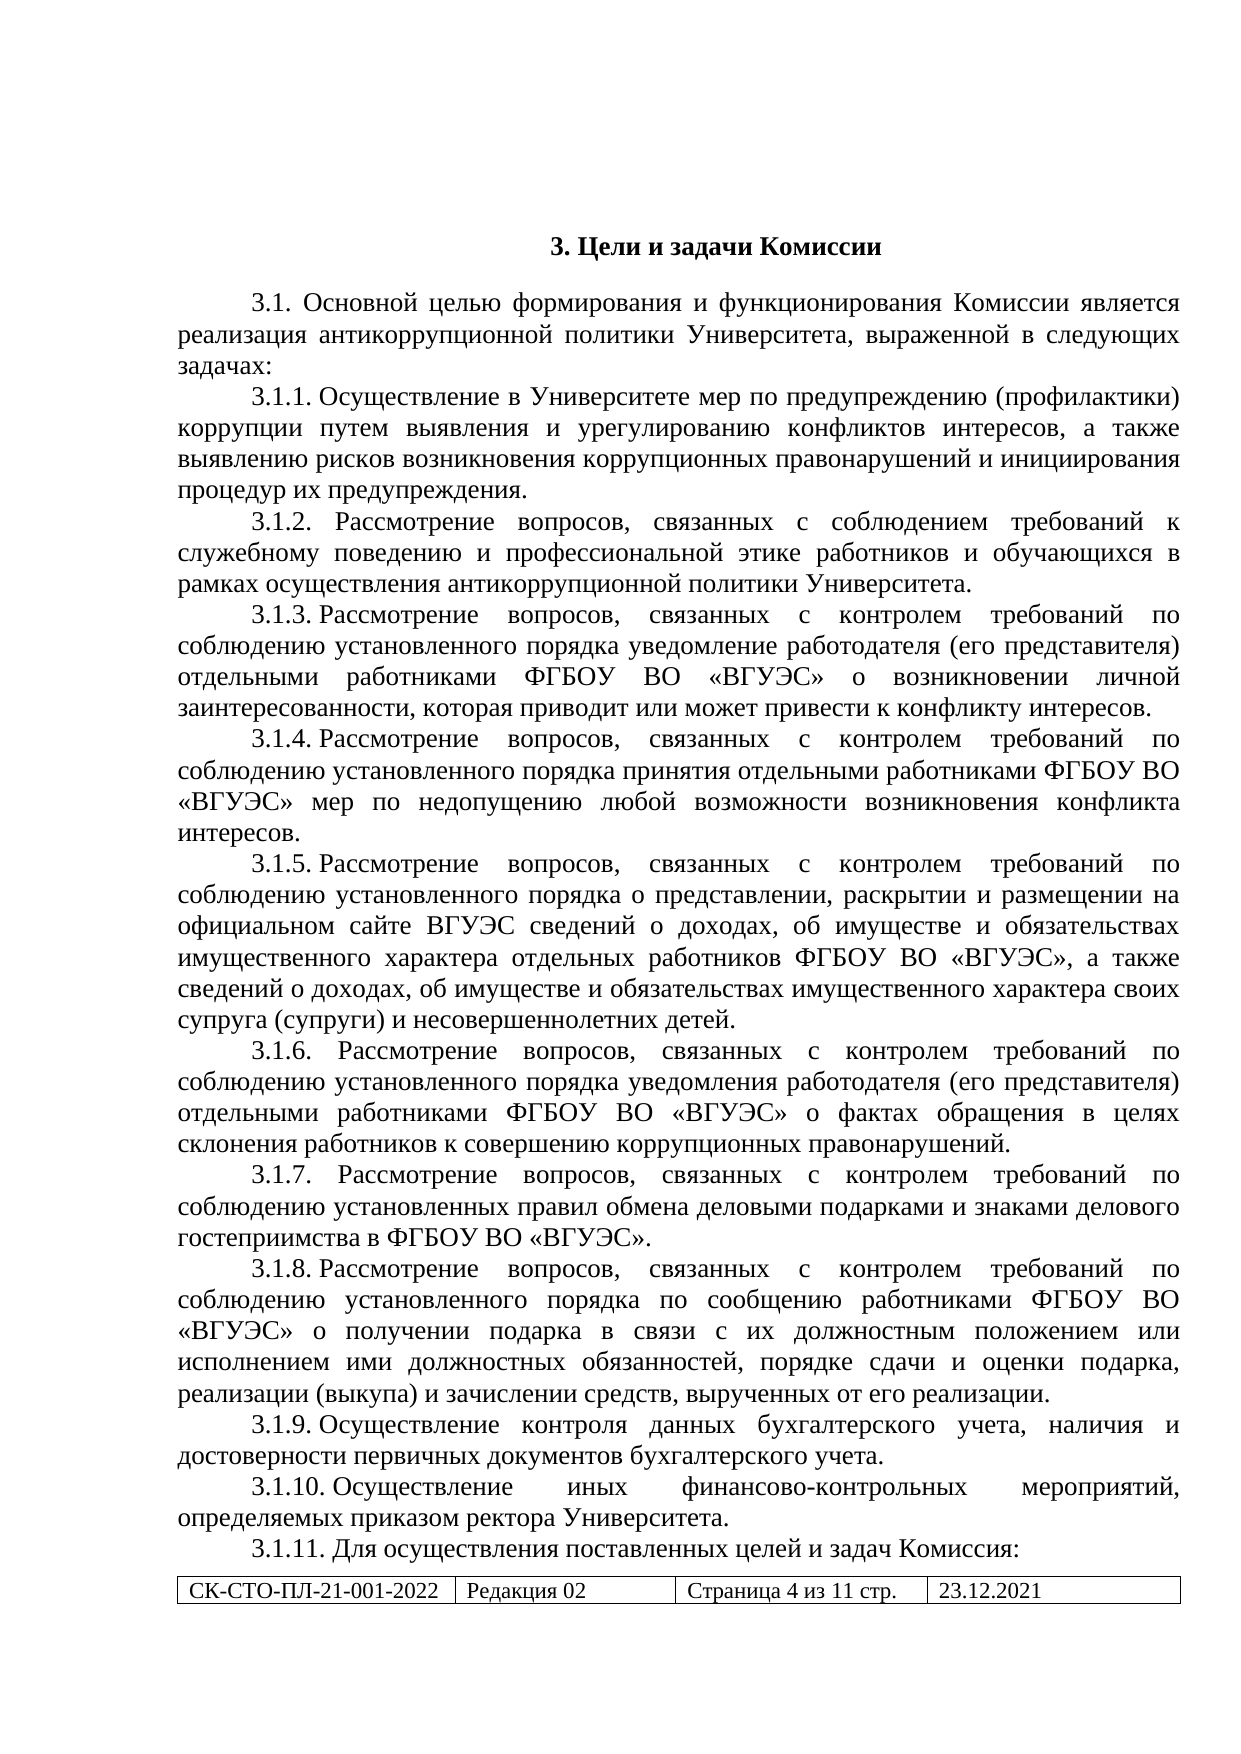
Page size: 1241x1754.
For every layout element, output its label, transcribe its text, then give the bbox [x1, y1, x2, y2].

text 3.1.1. Осуществление в Университете мер по предупреждению (профилактики) коррупции путем выявления и урегулированию конфликтов интересов, а также выявлению рисков возникновения коррупционных правонарушений и инициирования процедур их предупреждения. [177, 380, 1181, 504]
text 3.1.5. Рассмотрение вопросов, связанных с контролем требований по соблюдению установленного порядка о представлении, раскрытии и размещении на официальном сайте ВГУЭС сведений о доходах, об имуществе и обязательствах имущественного характера отдельных работников ФГБОУ ВО «ВГУЭС», а также сведений о доходах, об имуществе и обязательствах имущественного характера своих супруга (супруги) и несовершеннолетних детей. [177, 847, 1181, 1034]
text 3.1.3. Рассмотрение вопросов, связанных с контролем требований по соблюдению установленного порядка уведомление работодателя (его представителя) отдельными работниками ФГБОУ ВО «ВГУЭС» о возникновении личной заинтересованности, которая приводит или может привести к конфликту интересов. [177, 598, 1181, 723]
text 3.1.2. Рассмотрение вопросов, связанных с соблюдением требований к служебному поведению и профессиональной этике работников и обучающихся в рамках осуществления антикоррупционной политики Университета. [177, 504, 1181, 598]
text 3.1.4. Рассмотрение вопросов, связанных с контролем требований по соблюдению установленного порядка принятия отдельными работниками ФГБОУ ВО «ВГУЭС» мер по недопущению любой возможности возникновения конфликта интересов. [177, 723, 1181, 847]
text 3.1.10. Осуществление иных финансово-контрольных мероприятий, определяемых приказом ректора Университета. [177, 1470, 1181, 1532]
text 3.1.9. Осуществление контроля данных бухгалтерского учета, наличия и достоверности первичных документов бухгалтерского учета. [177, 1408, 1181, 1470]
text 3. Цели и задачи Комиссии [177, 230, 1181, 262]
text 3.1. Основной целью формирования и функционирования Комиссии является реализация антикоррупционной политики Университета, выраженной в следующих задачах: [177, 287, 1181, 380]
text 3.1.11. Для осуществления поставленных целей и задач Комиссия: [177, 1532, 1181, 1563]
text 3.1.8. Рассмотрение вопросов, связанных с контролем требований по соблюдению установленного порядка по сообщению работниками ФГБОУ ВО «ВГУЭС» о получении подарка в связи с их должностным положением или исполнением ими должностных обязанностей, порядке сдачи и оценки подарка, реализации (выкупа) и зачислении средств, вырученных от его реализации. [177, 1252, 1181, 1408]
text 3.1.7. Рассмотрение вопросов, связанных с контролем требований по соблюдению установленных правил обмена деловыми подарками и знаками делового гостеприимства в ФГБОУ ВО «ВГУЭС». [177, 1159, 1181, 1252]
text 3.1.6. Рассмотрение вопросов, связанных с контролем требований по соблюдению установленного порядка уведомления работодателя (его представителя) отдельными работниками ФГБОУ ВО «ВГУЭС» о фактах обращения в целях склонения работников к совершению коррупционных правонарушений. [177, 1034, 1181, 1159]
